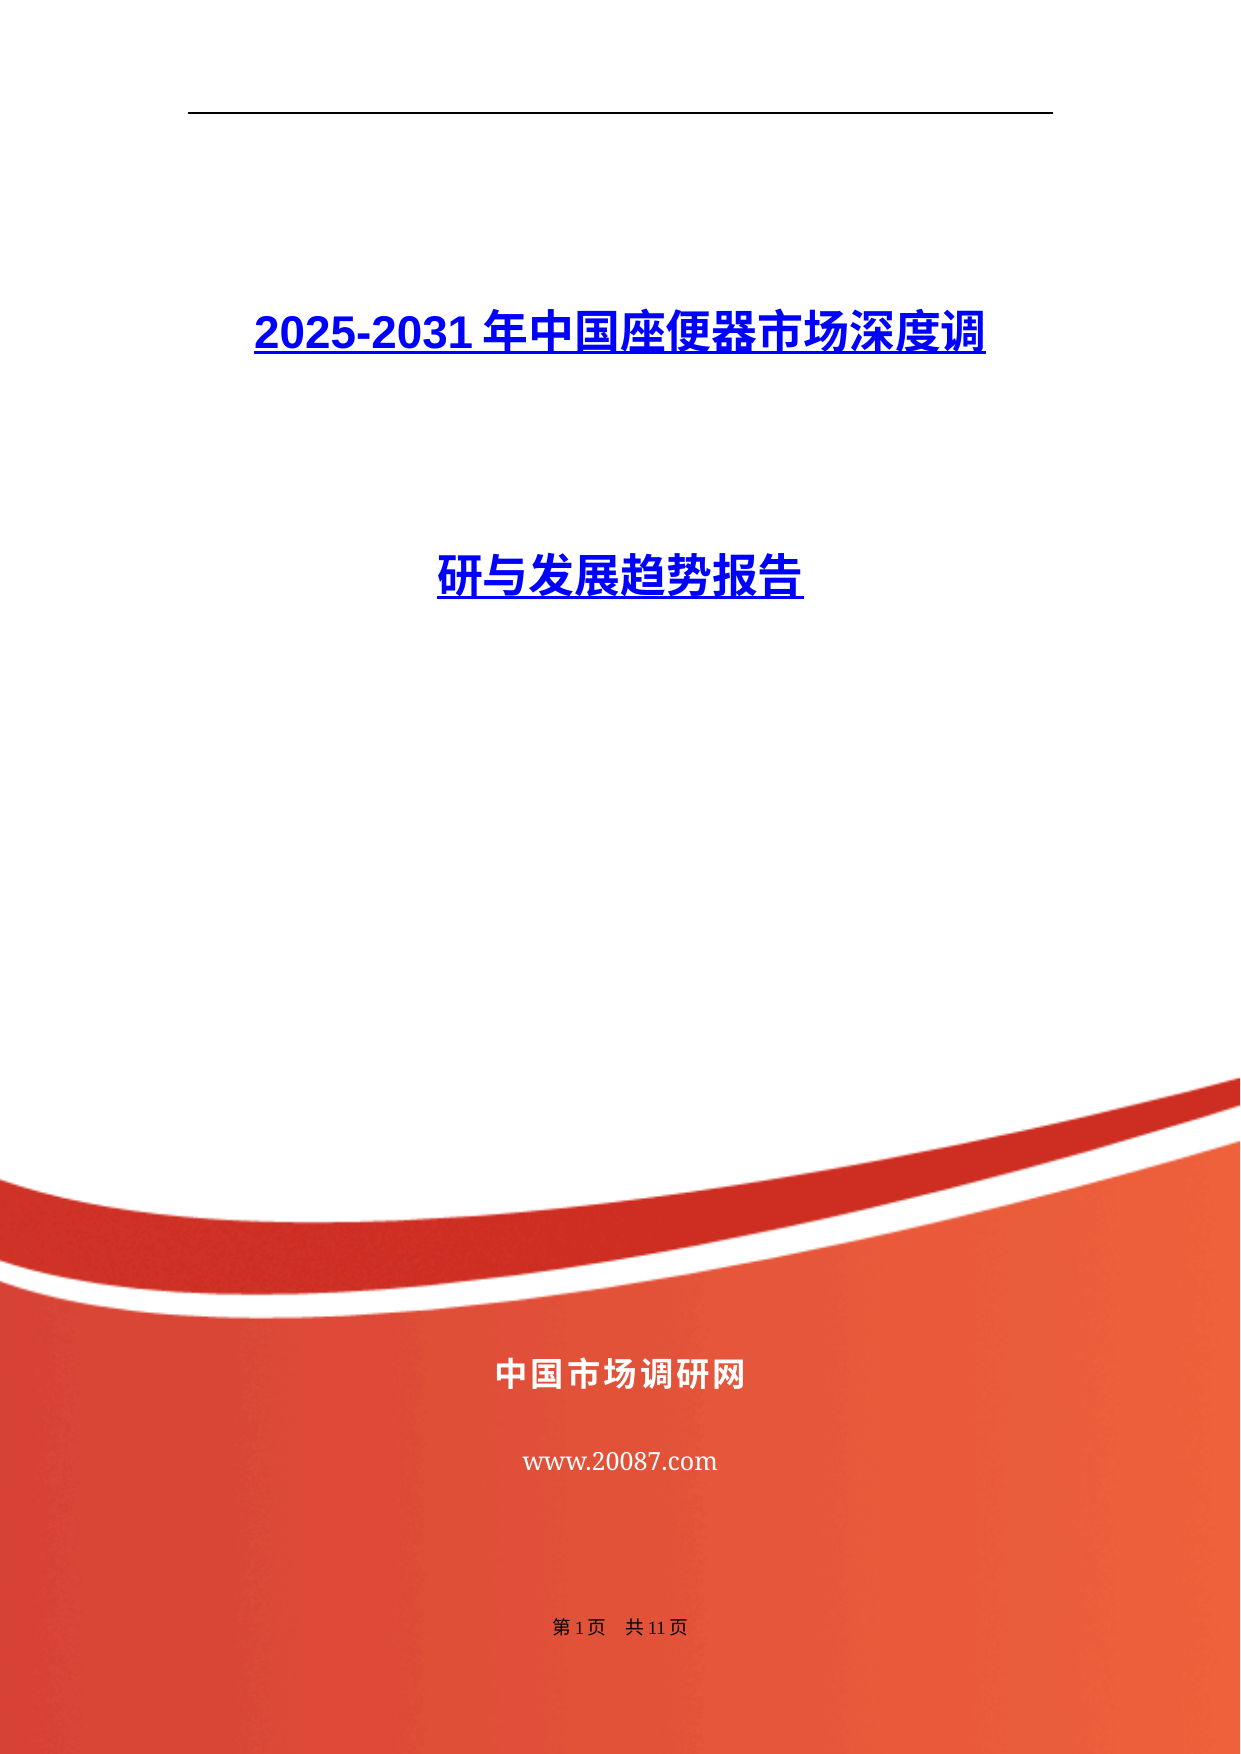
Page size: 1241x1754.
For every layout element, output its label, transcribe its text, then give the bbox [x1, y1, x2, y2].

table_header 2025-2031年中国座便器市场深度调研与发展趋势报告 [188, 207, 1053, 773]
text www.20087.com [187, 1428, 1053, 1493]
picture [0, 1006, 1241, 1754]
subtitle 中国市场调研网 [187, 1339, 1053, 1404]
